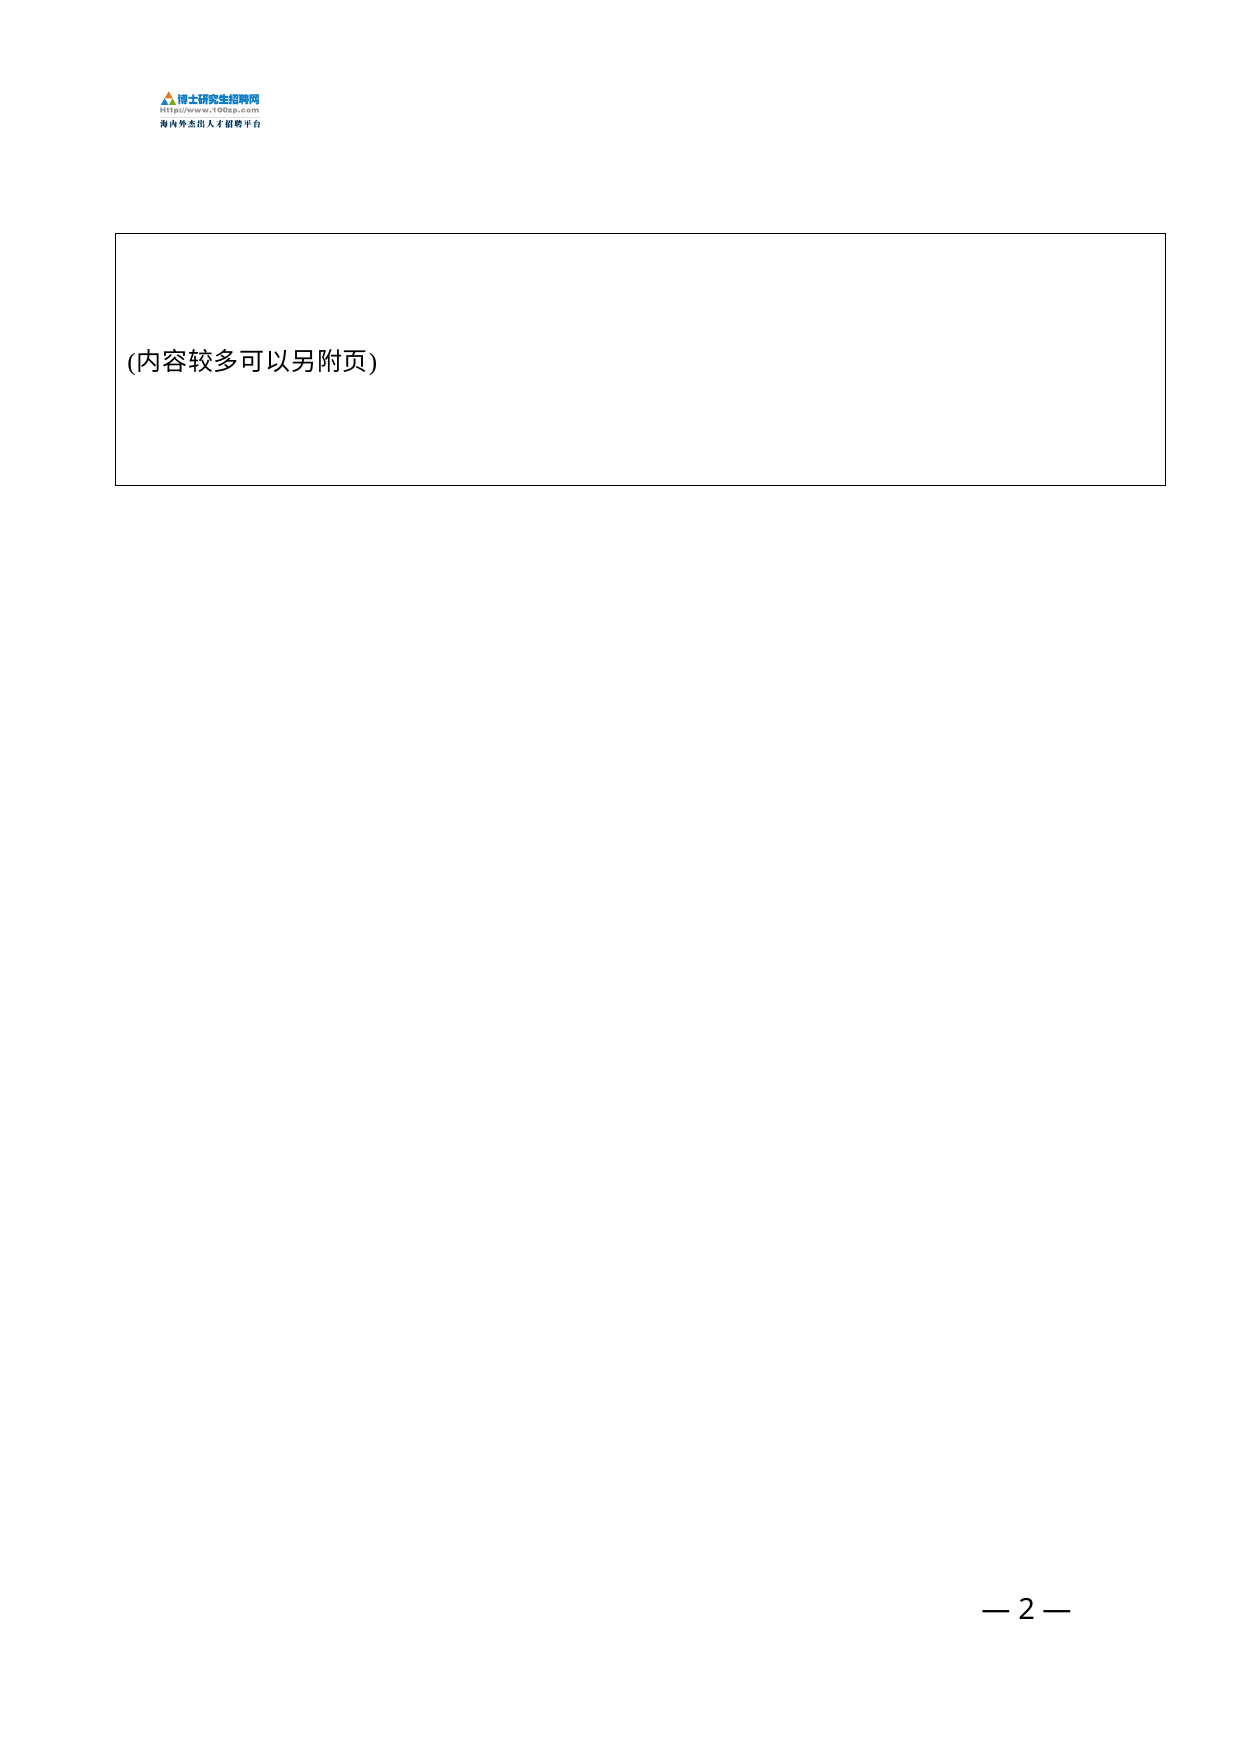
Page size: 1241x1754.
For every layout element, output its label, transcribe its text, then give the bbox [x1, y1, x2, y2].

table_cell (内容较多可以另附页) [116, 234, 1165, 485]
picture [159, 90, 260, 129]
